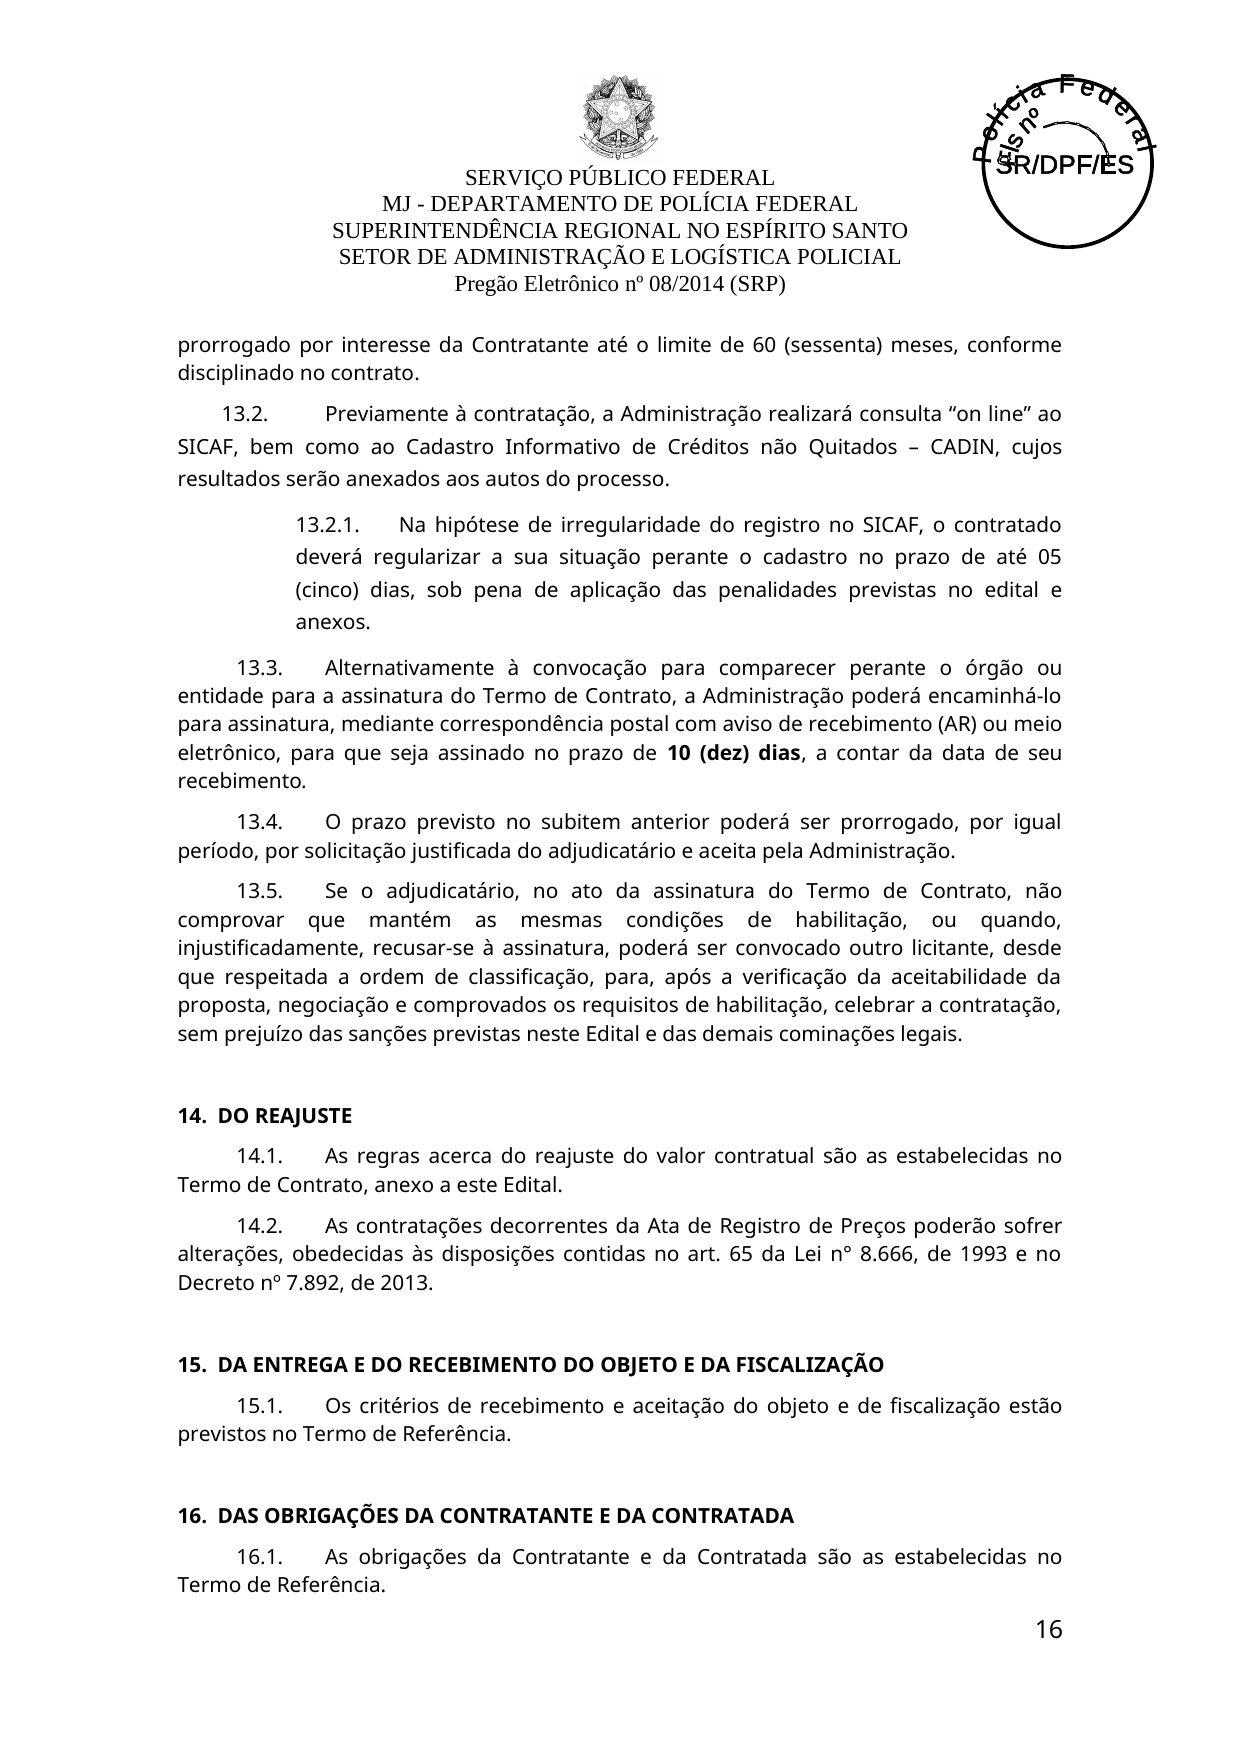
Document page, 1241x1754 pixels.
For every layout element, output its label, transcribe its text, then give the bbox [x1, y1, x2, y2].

list Na hipótese de irregularidade do registro no SICAF, o contratado deverá regularizar a sua situação perante o cadastro no prazo de até 05 (cinco) dias, sob pena de aplicação das penalidades previstas no edital e anexos. [295, 510, 1063, 636]
list As regras acerca do reajuste do valor contratual são as estabelecidas no Termo de Contrato, anexo a este Edital. [177, 1142, 1063, 1198]
list Se o adjudicatário, no ato da assinatura do Termo de Contrato, não comprovar que mantém as mesmas condições de habilitação, ou quando, injustificadamente, recusar-se à assinatura, poderá ser convocado outro licitante, desde que respeitada a ordem de classificação, para, após a verificação da aceitabilidade da proposta, negociação e comprovados os requisitos de habilitação, celebrar a contratação, sem prejuízo das sanções previstas neste Edital e das demais cominações legais. [177, 877, 1063, 1047]
list O prazo previsto no subitem anterior poderá ser prorrogado, por igual período, por solicitação justificada do adjudicatário e aceita pela Administração. [177, 807, 1063, 864]
picture [575, 73, 666, 165]
list As obrigações da Contratante e da Contratada são as estabelecidas no Termo de Referência. [177, 1542, 1063, 1599]
list Os critérios de recebimento e aceitação do objeto e de fiscalização estão previstos no Termo de Referência. [177, 1391, 1063, 1448]
list As contratações decorrentes da Ata de Registro de Preços poderão sofrer alterações, obedecidas às disposições contidas no art. 65 da Lei n° 8.666, de 1993 e no Decreto nº 7.892, de 2013. [177, 1211, 1063, 1296]
list Alternativamente à convocação para comparecer perante o órgão ou entidade para a assinatura do Termo de Contrato, a Administração poderá encaminhá-lo para assinatura, mediante correspondência postal com aviso de recebimento (AR) ou meio eletrônico, para que seja assinado no prazo de 10 (dez) dias, a contar da data de seu recebimento. [177, 653, 1063, 795]
list DAS OBRIGAÇÕES DA CONTRATANTE E DA CONTRATADA [177, 1501, 1063, 1529]
list Previamente à contratação, a Administração realizará consulta “on line” ao SICAF, bem como ao Cadastro Informativo de Créditos não Quitados – CADIN, cujos resultados serão anexados aos autos do processo. [177, 399, 1063, 493]
list DO REAJUSTE [177, 1101, 1063, 1129]
list DA ENTREGA E DO RECEBIMENTO DO OBJETO E DA FISCALIZAÇÃO [177, 1350, 1063, 1378]
